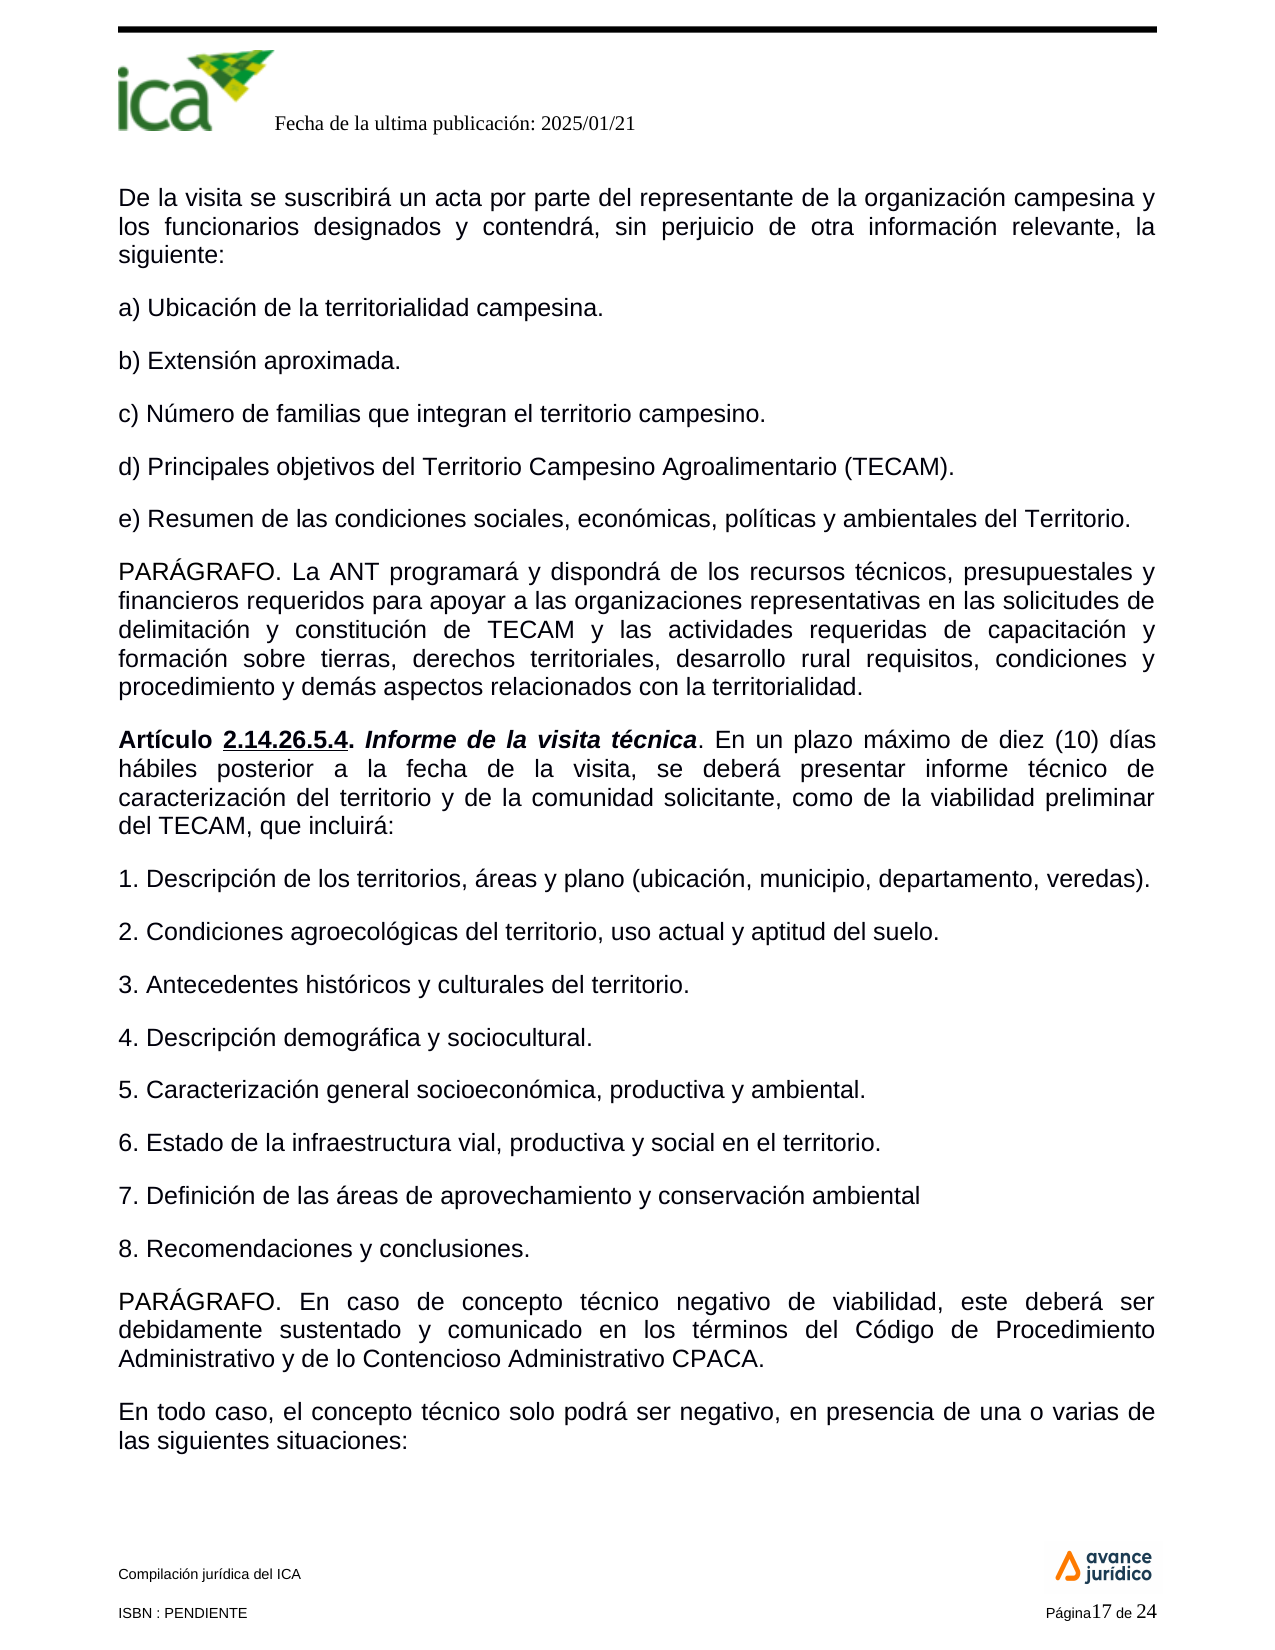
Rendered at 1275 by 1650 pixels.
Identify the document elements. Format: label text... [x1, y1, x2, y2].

text b) Extensión aproximada. [118, 346, 1157, 375]
text De la visita se suscribirá un acta por parte del representante de la organización campesina y los funcionarios designados y contendrá, sin perjuicio de otra información relevante, la siguiente: [118, 183, 1157, 269]
text Artículo 2.14.26.5.4. Informe de la visita técnica. En un plazo máximo de diez (10) días hábiles posterior a la fecha de la visita, se deberá presentar informe técnico de caracterización del territorio y de la comunidad solicitante, como de la viabilidad preliminar del TECAM, que incluirá: [118, 725, 1157, 840]
text PARÁGRAFO. En caso de concepto técnico negativo de viabilidad, este deberá ser debidamente sustentado y comunicado en los términos del Código de Procedimiento Administrativo y de lo Contencioso Administrativo CPACA. [118, 1287, 1157, 1373]
text 5. Caracterización general socioeconómica, productiva y ambiental. [118, 1075, 1157, 1104]
text 6. Estado de la infraestructura vial, productiva y social en el territorio. [118, 1128, 1157, 1157]
text PARÁGRAFO. La ANT programará y dispondrá de los recursos técnicos, presupuestales y financieros requeridos para apoyar a las organizaciones representativas en las solicitudes de delimitación y constitución de TECAM y las actividades requeridas de capacitación y formación sobre tierras, derechos territoriales, desarrollo rural requisitos, condiciones y procedimiento y demás aspectos relacionados con la territorialidad. [118, 557, 1157, 701]
text 4. Descripción demográfica y sociocultural. [118, 1023, 1157, 1051]
text 1. Descripción de los territorios, áreas y plano (ubicación, municipio, departamento, veredas). [118, 864, 1157, 893]
text 8. Recomendaciones y conclusiones. [118, 1234, 1157, 1263]
text 2. Condiciones agroecológicas del territorio, uso actual y aptitud del suelo. [118, 917, 1157, 946]
text e) Resumen de las condiciones sociales, económicas, políticas y ambientales del Territorio. [118, 504, 1157, 533]
text 3. Antecedentes históricos y culturales del territorio. [118, 970, 1157, 998]
text 7. Definición de las áreas de aprovechamiento y conservación ambiental [118, 1181, 1157, 1210]
text c) Número de familias que integran el territorio campesino. [118, 399, 1157, 428]
text a) Ubicación de la territorialidad campesina. [118, 293, 1157, 322]
text En todo caso, el concepto técnico solo podrá ser negativo, en presencia de una o varias de las siguientes situaciones: [118, 1397, 1157, 1454]
text d) Principales objetivos del Territorio Campesino Agroalimentario (TECAM). [118, 452, 1157, 480]
